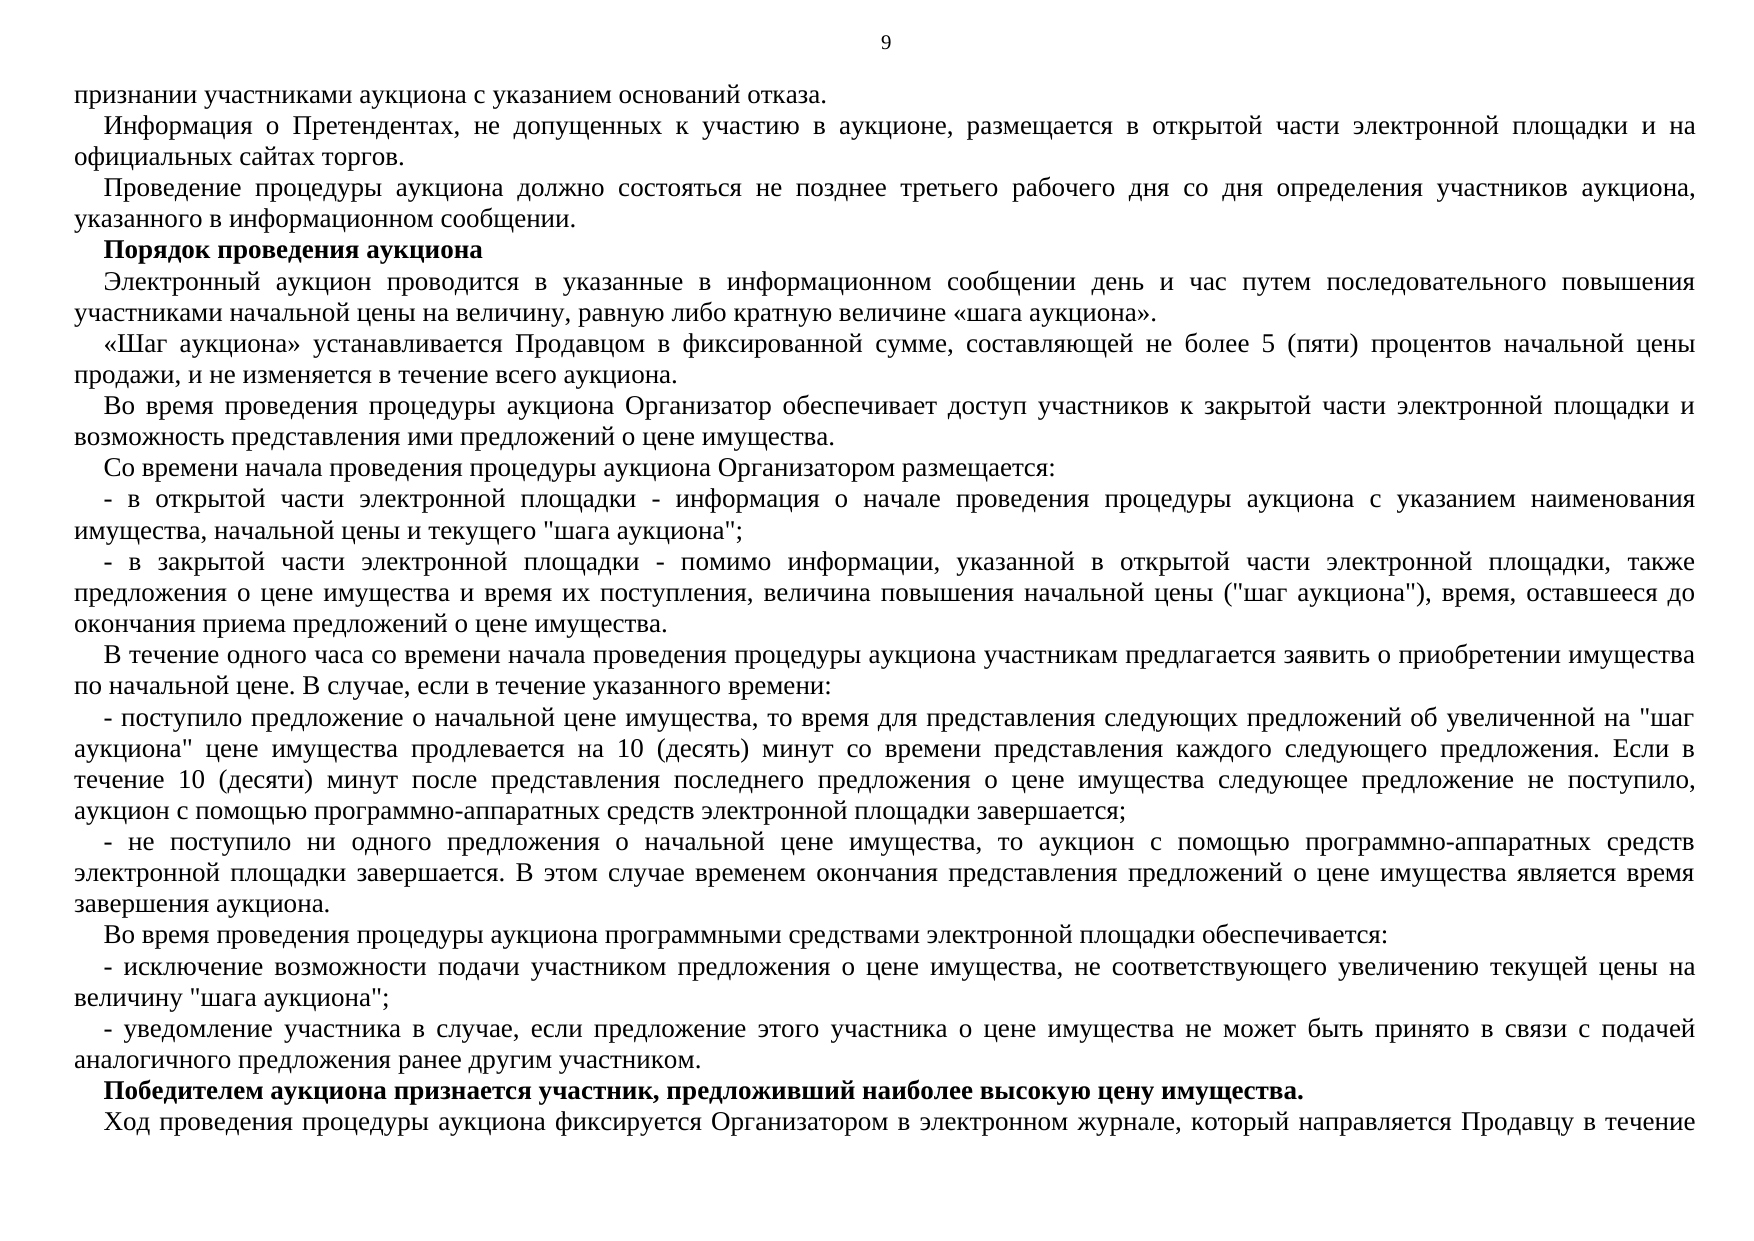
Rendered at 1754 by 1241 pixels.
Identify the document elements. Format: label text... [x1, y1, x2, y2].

text Информация о Претендентах, не допущенных к участию в аукционе, размещается в открытой части электронной площадки и на официальных сайтах торгов. [74, 109, 1698, 171]
text Проведение процедуры аукциона должно состояться не позднее третьего рабочего дня со дня определения участников аукциона, указанного в информационном сообщении. [74, 171, 1698, 233]
text - поступило предложение о начальной цене имущества, то время для представления следующих предложений об увеличенной на "шаг аукциона" цене имущества продлевается на 10 (десять) минут со времени представления каждого следующего предложения. Если в течение 10 (десяти) минут после представления последнего предложения о цене имущества следующее предложение не поступило, аукцион с помощью программно-аппаратных средств электронной площадки завершается; [74, 701, 1698, 825]
text В течение одного часа со времени начала проведения процедуры аукциона участникам предлагается заявить о приобретении имущества по начальной цене. В случае, если в течение указанного времени: [74, 638, 1698, 701]
text Со времени начала проведения процедуры аукциона Организатором размещается: [74, 451, 1698, 483]
text «Шаг аукциона» устанавливается Продавцом в фиксированной сумме, составляющей не более 5 (пяти) процентов начальной цены продажи, и не изменяется в течение всего аукциона. [74, 327, 1698, 389]
text Электронный аукцион проводится в указанные в информационном сообщении день и час путем последовательного повышения участниками начальной цены на величину, равную либо кратную величине «шага аукциона». [74, 264, 1698, 327]
text - не поступило ни одного предложения о начальной цене имущества, то аукцион с помощью программно-аппаратных средств электронной площадки завершается. В этом случае временем окончания представления предложений о цене имущества является время завершения аукциона. [74, 825, 1698, 919]
text Порядок проведения аукциона [74, 233, 1698, 264]
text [74, 1106, 1698, 1137]
text Победителем аукциона признается участник, предложивший наиболее высокую цену имущества. [74, 1074, 1698, 1106]
text - в закрытой части электронной площадки - помимо информации, указанной в открытой части электронной площадки, также предложения о цене имущества и время их поступления, величина повышения начальной цены ("шаг аукциона"), время, оставшееся до окончания приема предложений о цене имущества. [74, 545, 1698, 638]
text - в открытой части электронной площадки - информация о начале проведения процедуры аукциона с указанием наименования имущества, начальной цены и текущего "шага аукциона"; [74, 483, 1698, 545]
text Во время проведения процедуры аукциона программными средствами электронной площадки обеспечивается: [74, 919, 1698, 950]
text Во время проведения процедуры аукциона Организатор обеспечивает доступ участников к закрытой части электронной площадки и возможность представления ими предложений о цене имущества. [74, 389, 1698, 451]
text - исключение возможности подачи участником предложения о цене имущества, не соответствующего увеличению текущей цены на величину "шага аукциона"; [74, 950, 1698, 1012]
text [74, 78, 1698, 109]
text - уведомление участника в случае, если предложение этого участника о цене имущества не может быть принято в связи с подачей аналогичного предложения ранее другим участником. [74, 1012, 1698, 1074]
